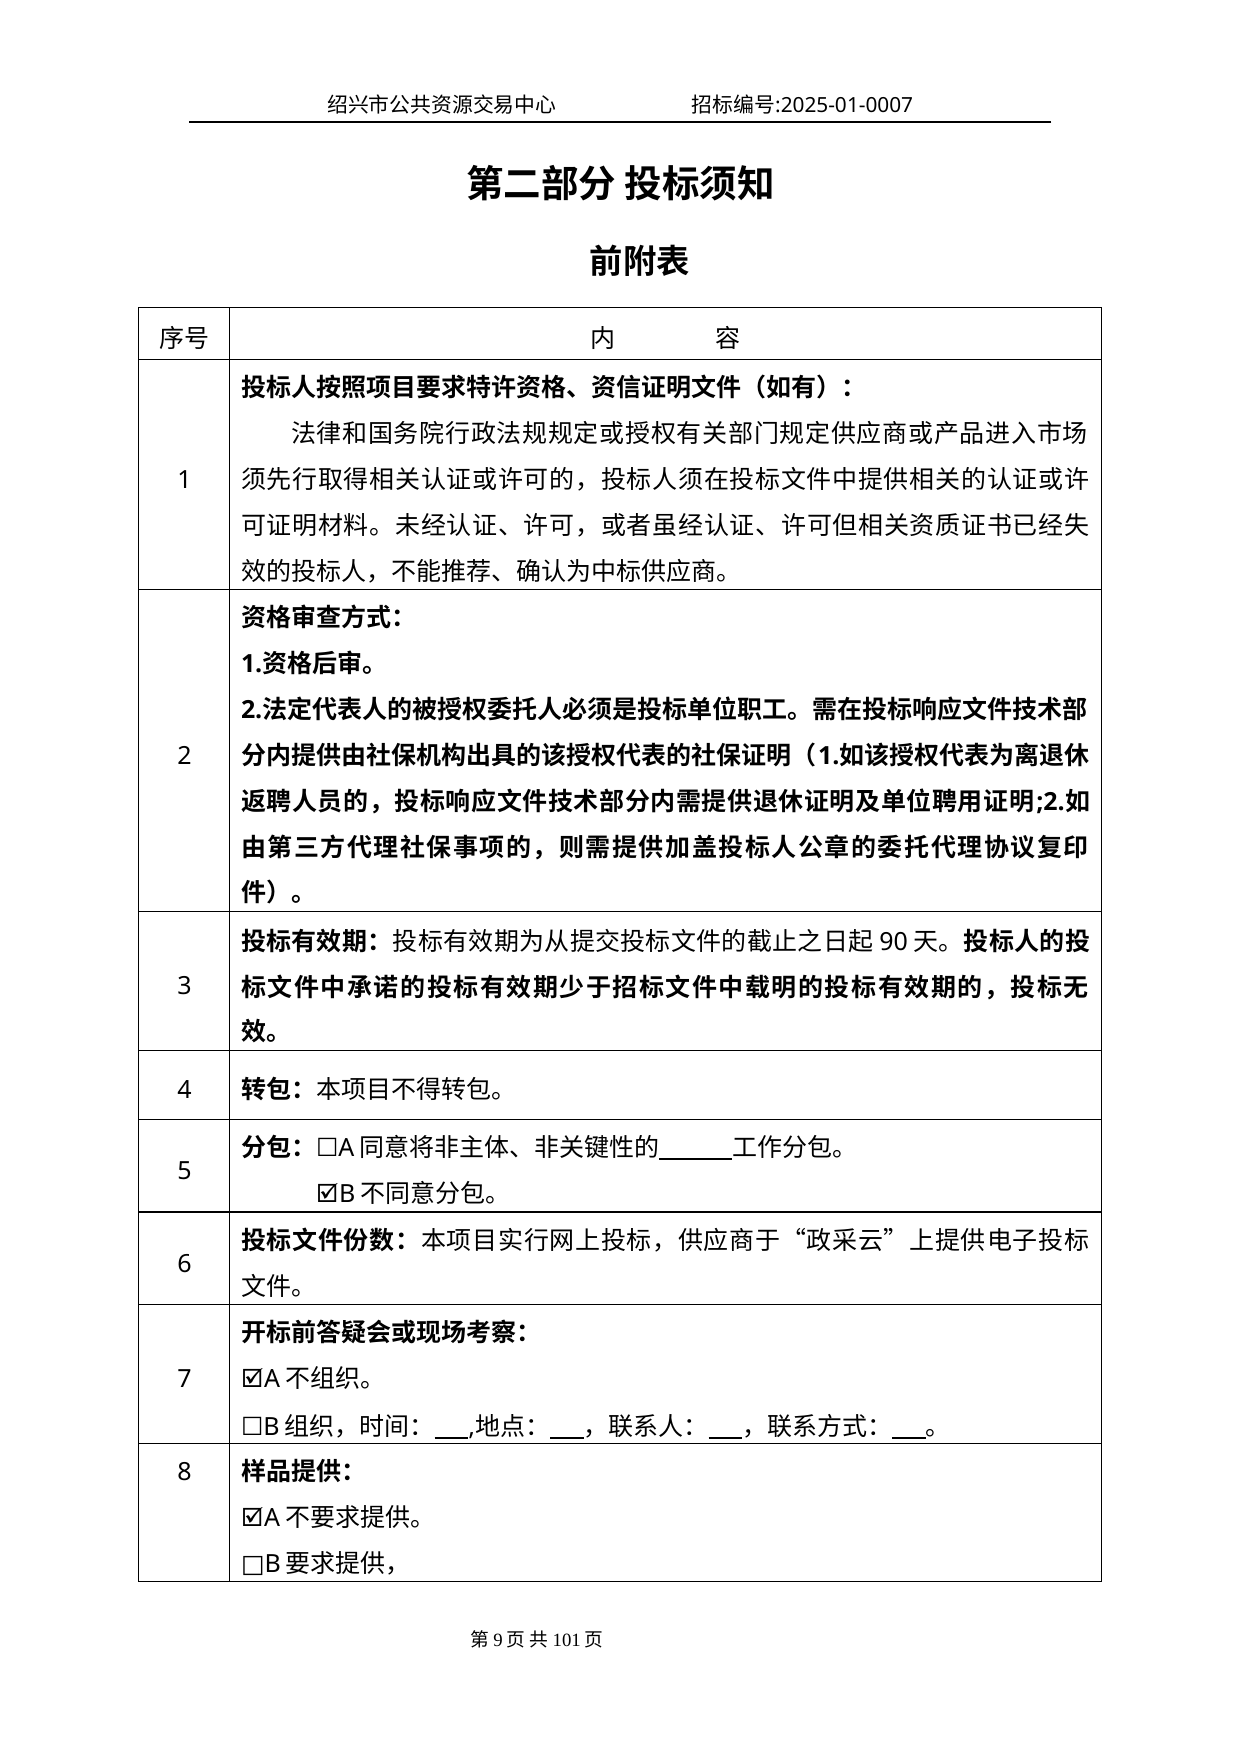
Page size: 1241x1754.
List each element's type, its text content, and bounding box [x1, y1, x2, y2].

table_cell 资格审查方式： 1.资格后审。 2.法定代表人的被授权委托人必须是投标单位职工。需在投标响应文件技术部分内提供由社保机构出具的该授权代表的社保证明（1.如该授权代表为离退休返聘人员的，投标响应文件技术部分内需提供退休证明及单位聘用证明;2.如由第三方代理社保事项的，则需提供加盖投标人公章的委托代理协议复印件）。 [230, 590, 1101, 911]
table_cell 3 [139, 912, 229, 1049]
table_cell 8 [139, 1444, 229, 1581]
table_cell 转包：本项目不得转包。 [230, 1051, 1101, 1119]
table_cell 投标人按照项目要求特许资格、资信证明文件（如有）： 法律和国务院行政法规规定或授权有关部门规定供应商或产品进入市场须先行取得相关认证或许可的，投标人须在投标文件中提供相关的认证或许可证明材料。未经认证、许可，或者虽经认证、许可但相关资质证书已经失效的投标人，不能推荐、确认为中标供应商。 [230, 360, 1101, 589]
table_cell 7 [139, 1305, 229, 1443]
table_cell 6 [139, 1213, 229, 1304]
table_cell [230, 1444, 1101, 1581]
table_cell 投标文件份数：本项目实行网上投标，供应商于“政采云”上提供电子投标文件。 [230, 1213, 1101, 1304]
table_header 内 容 [230, 308, 1101, 359]
table_cell 分包：☐A同意将非主体、非关键性的 工作分包。 B不同意分包。 [230, 1120, 1101, 1211]
table_cell 1 [139, 360, 229, 589]
table_cell 5 [139, 1120, 229, 1211]
text 前附表 [189, 235, 1051, 283]
table_cell 投标有效期：投标有效期为从提交投标文件的截止之日起90天。投标人的投标文件中承诺的投标有效期少于招标文件中载明的投标有效期的，投标无效。 [230, 912, 1101, 1049]
table_header 序号 [139, 308, 229, 359]
table_cell 2 [139, 590, 229, 911]
table_cell 4 [139, 1051, 229, 1119]
text 第二部分 投标须知 [189, 153, 1051, 208]
table_cell 开标前答疑会或现场考察： A不组织。 ☐B组织，时间： ,地点： ，联系人： ，联系方式： 。 [230, 1305, 1101, 1443]
